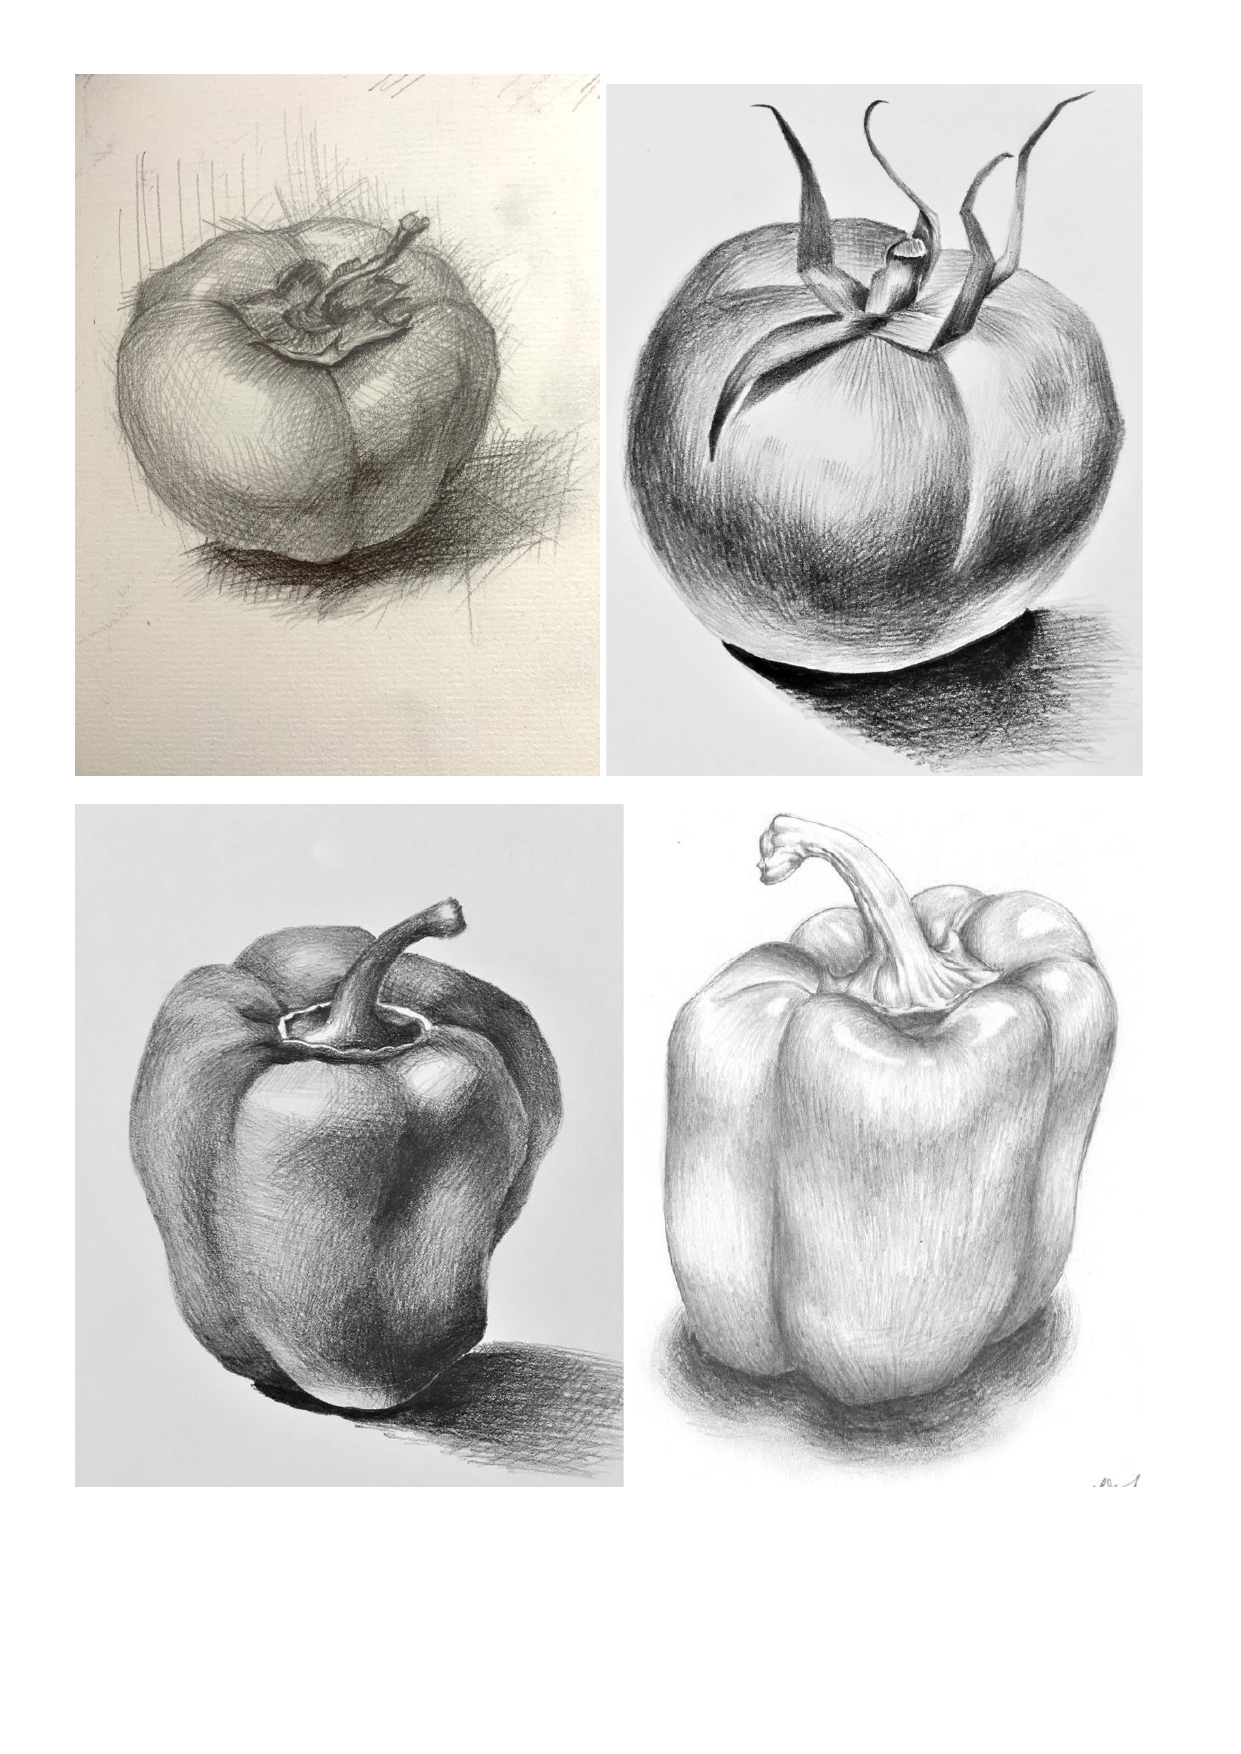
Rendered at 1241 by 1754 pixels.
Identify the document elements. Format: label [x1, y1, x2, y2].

picture [75, 804, 624, 1487]
picture [606, 84, 1143, 776]
picture [636, 811, 1141, 1487]
picture [75, 74, 600, 776]
